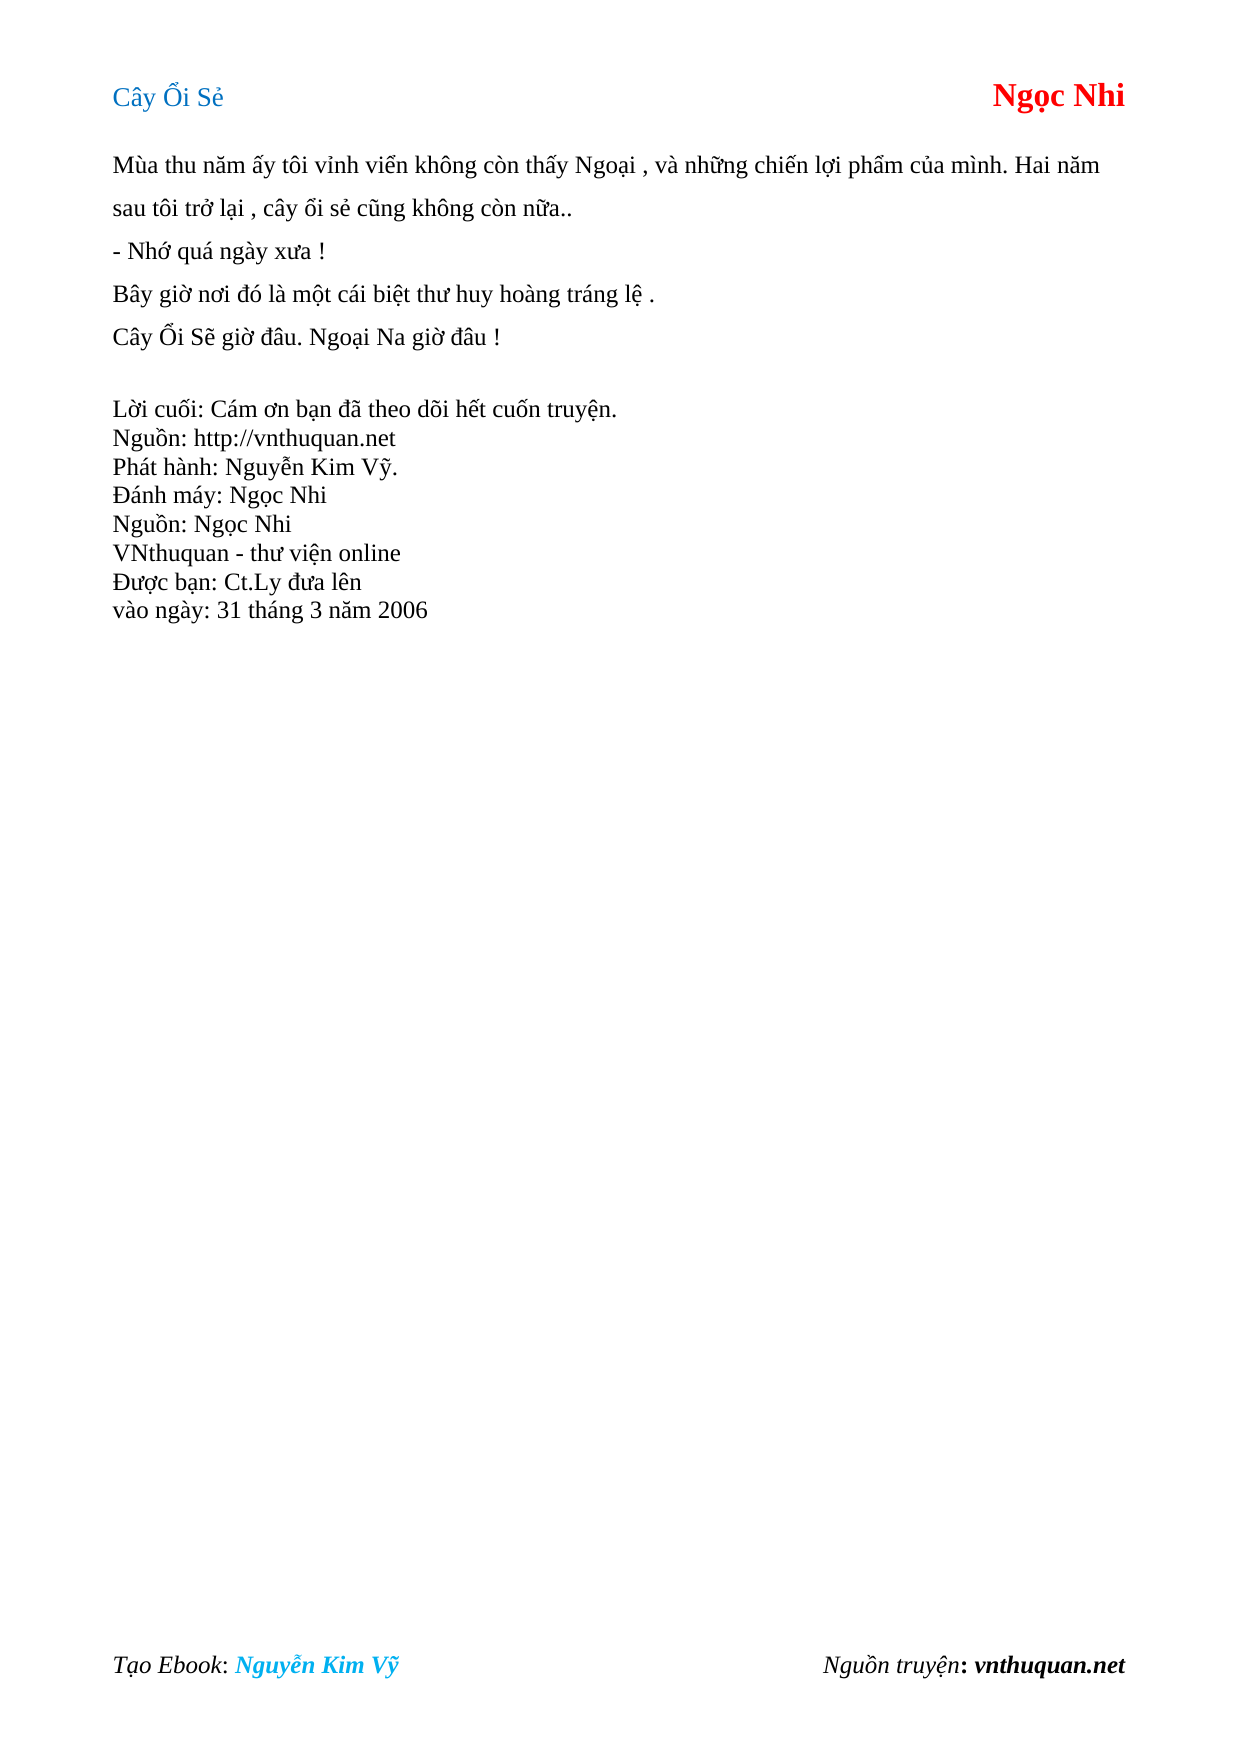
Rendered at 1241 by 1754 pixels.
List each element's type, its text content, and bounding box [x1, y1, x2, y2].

text Lời cuối: Cám ơn bạn đã theo dõi hết cuốn truyện. Nguồn: http://vnthuquan.net Phát hành: Nguyễn Kim Vỹ. Đánh máy: Ngọc Nhi Nguồn: Ngọc Nhi VNthuquan - thư viện online Được bạn: Ct.Ly đưa lên vào ngày: 31 tháng 3 năm 2006 [112, 366, 1128, 624]
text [112, 150, 1128, 351]
